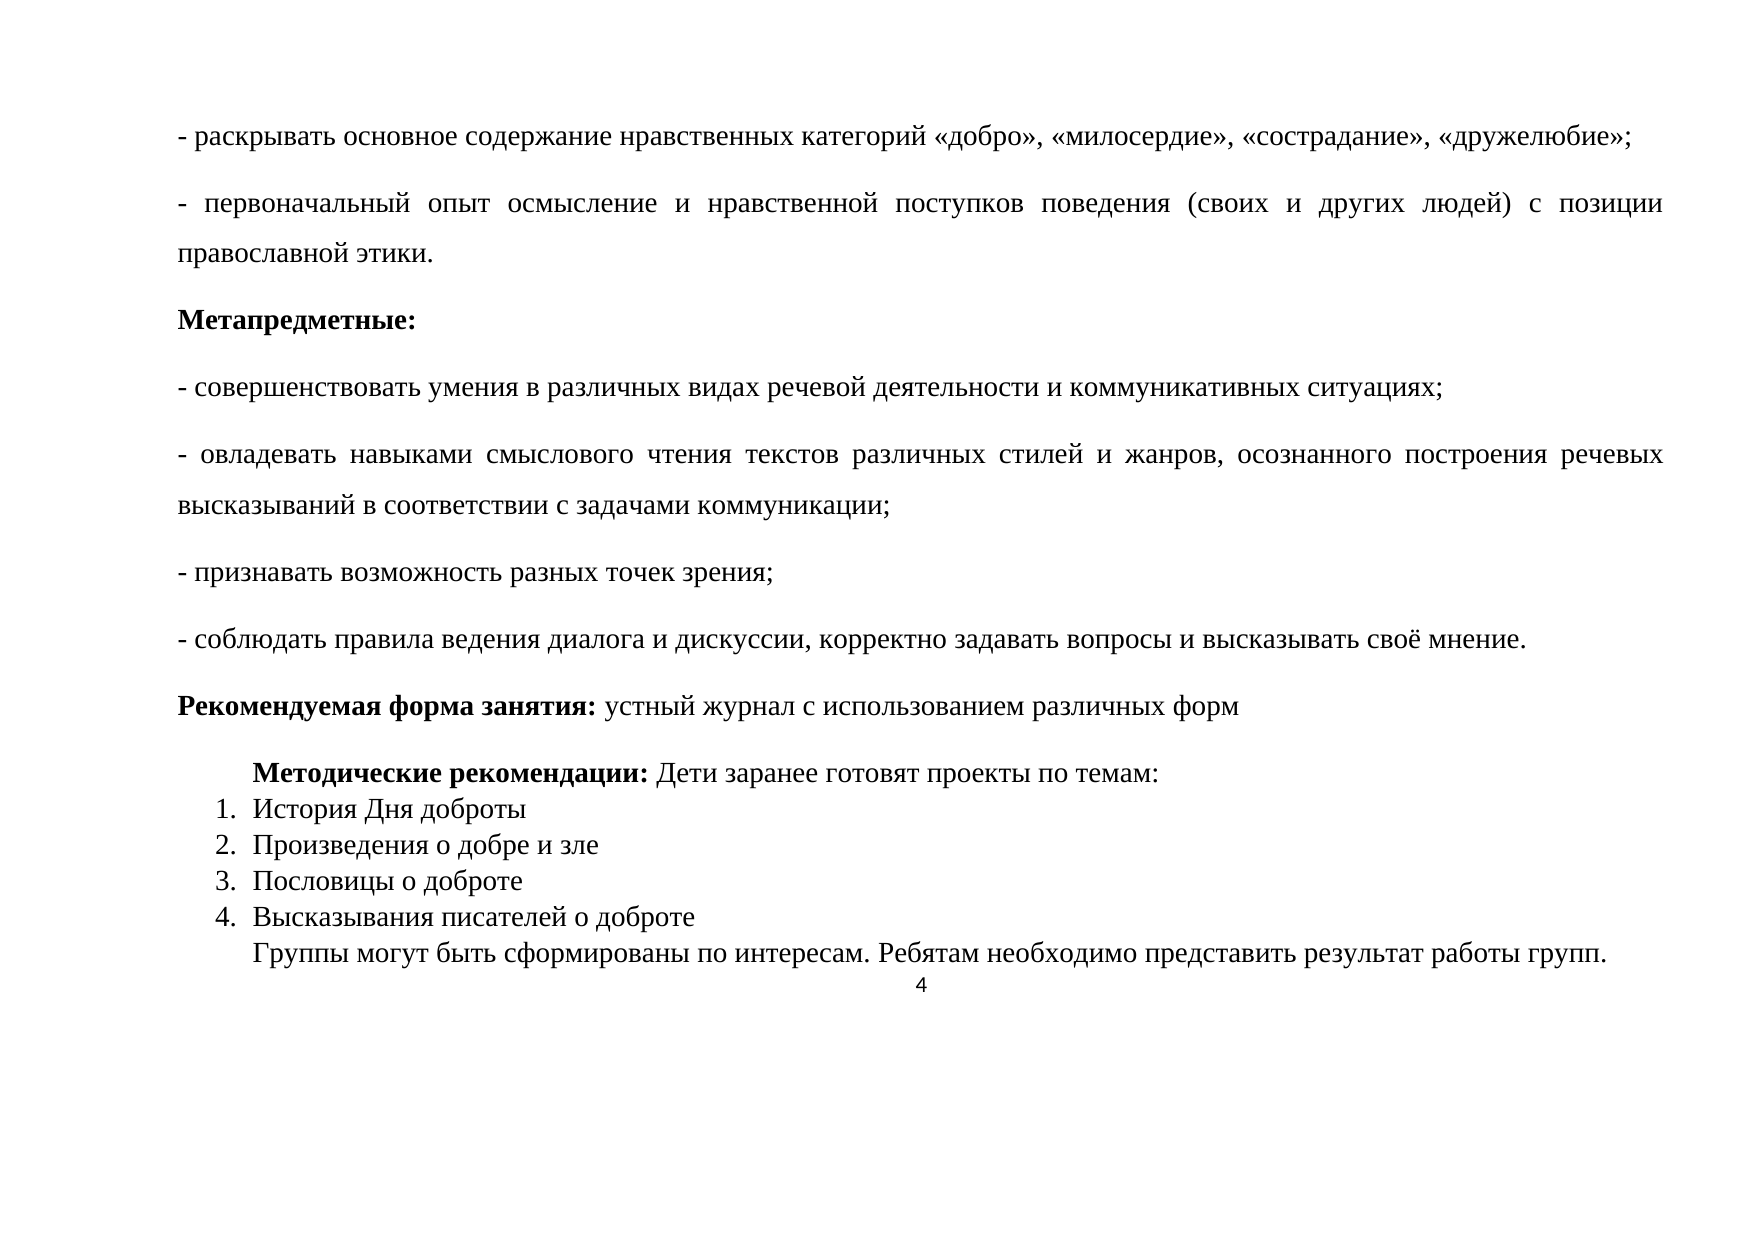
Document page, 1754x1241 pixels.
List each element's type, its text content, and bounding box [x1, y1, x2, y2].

text - овладевать навыками смыслового чтения текстов различных стилей и жанров, осознанного построения речевых высказываний в соответствии с задачами коммуникации; [177, 436, 1665, 520]
list Высказывания писателей о доброте [215, 899, 1665, 933]
text - совершенствовать умения в различных видах речевой деятельности и коммуникативных ситуациях; [177, 369, 1665, 403]
list Пословицы о доброте [215, 863, 1665, 897]
text Метапредметные: [177, 302, 1665, 336]
text - признавать возможность разных точек зрения; [177, 554, 1665, 587]
list Группы могут быть сформированы по интересам. Ребятам необходимо представить результат работы групп. [252, 935, 1665, 969]
list История Дня доброты [215, 791, 1665, 824]
text - первоначальный опыт осмысление и нравственной поступков поведения (своих и других людей) с позиции православной этики. [177, 185, 1665, 269]
text - раскрывать основное содержание нравственных категорий «добро», «милосердие», «сострадание», «дружелюбие»; [177, 118, 1665, 152]
text - соблюдать правила ведения диалога и дискуссии, корректно задавать вопросы и высказывать своё мнение. [177, 621, 1665, 654]
list Произведения о добре и зле [215, 827, 1665, 861]
text Рекомендуемая форма занятия: устный журнал с использованием различных форм [177, 688, 1665, 721]
list Методические рекомендации: Дети заранее готовят проекты по темам: [252, 755, 1665, 788]
